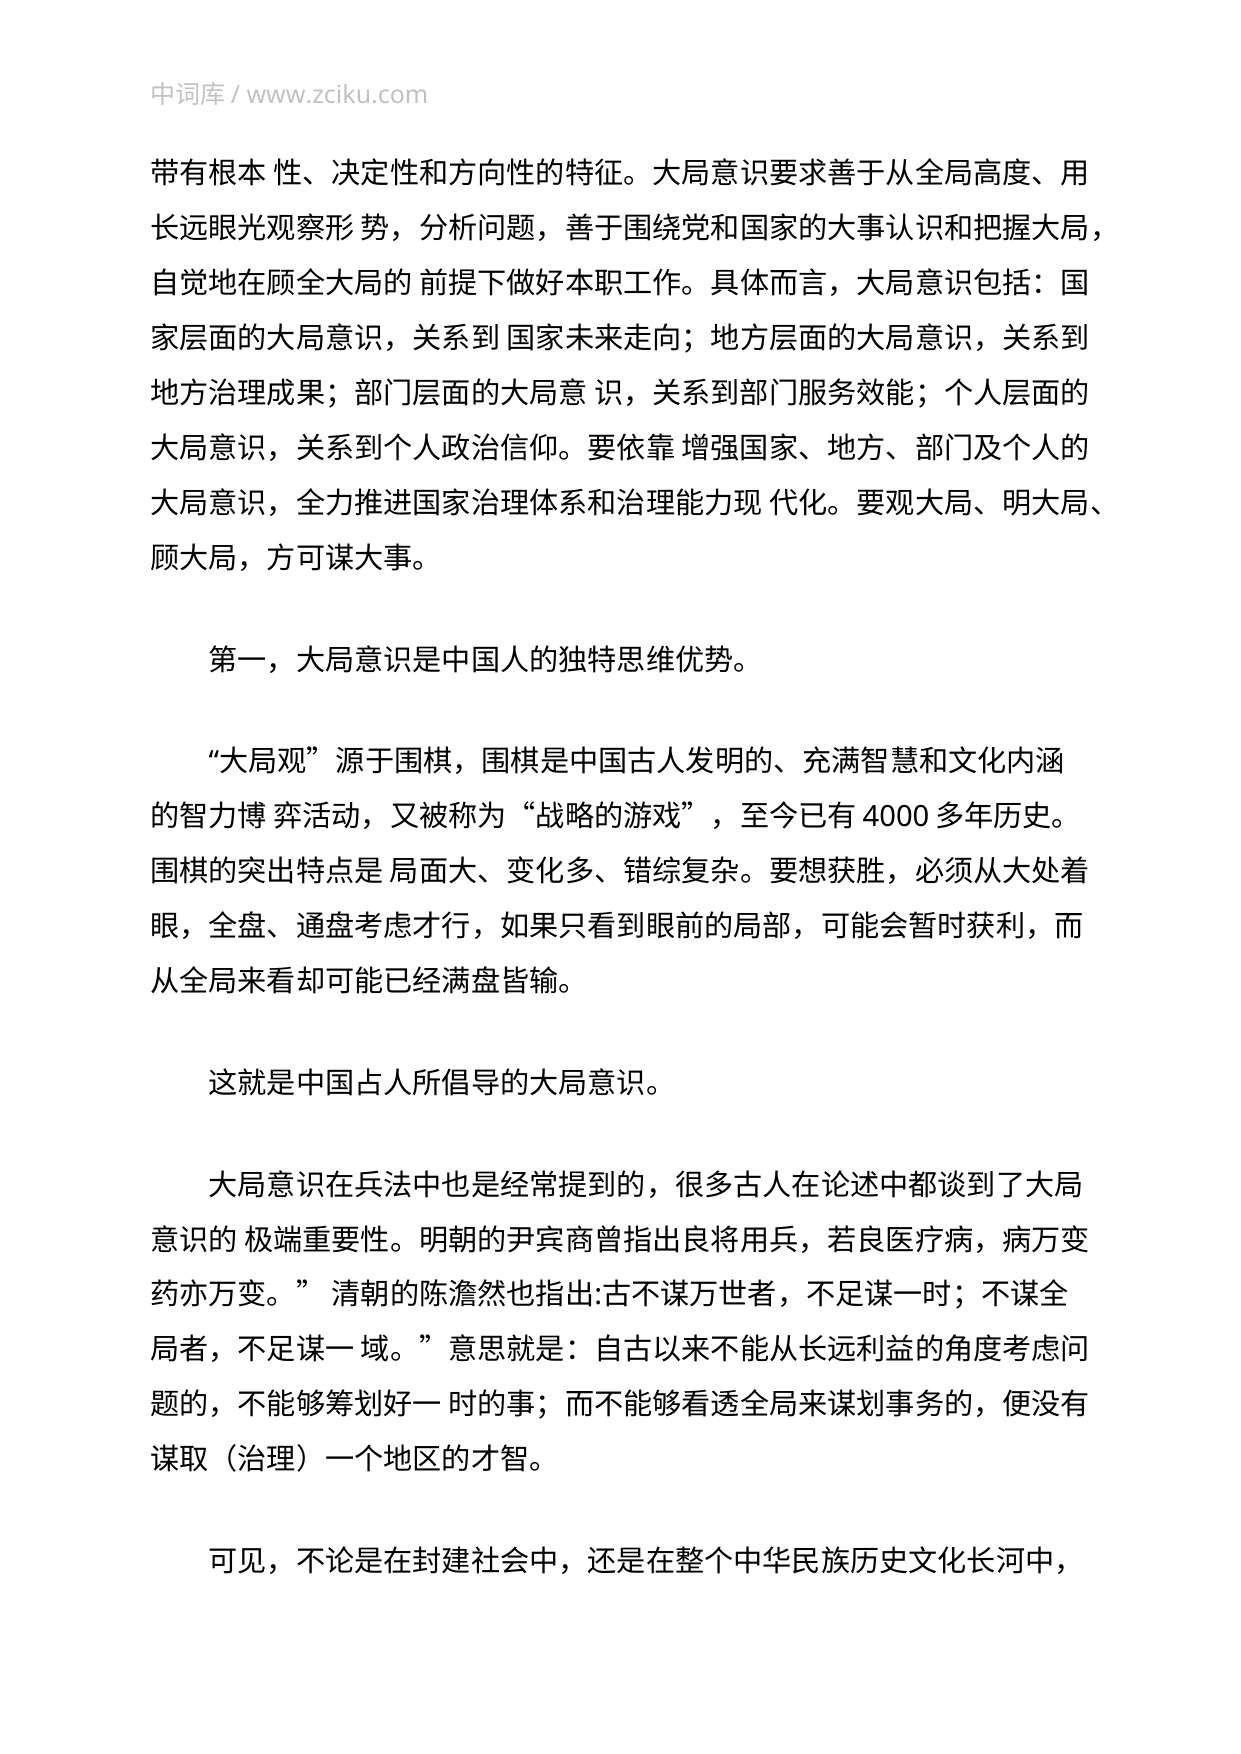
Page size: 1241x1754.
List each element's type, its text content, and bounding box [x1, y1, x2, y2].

text 第一，大局意识是中国人的独特思维优势。 [150, 636, 1090, 678]
text 这就是中国占人所倡导的大局意识。 [150, 1059, 1090, 1102]
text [150, 1537, 1090, 1580]
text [150, 150, 1090, 577]
text 大局意识在兵法中也是经常提到的，很多古人在论述中都谈到了大局意识的 极端重要性。明朝的尹宾商曾指出良将用兵，若良医疗病，病万变药亦万变。” 清朝的陈澹然也指出:古不谋万世者，不足谋一时；不谋全局者，不足谋一 域。”意思就是：自古以来不能从长远利益的角度考虑问题的，不能够筹划好一 时的事；而不能够看透全局来谋划事务的，便没有谋取（治理）一个地区的才智。 [150, 1161, 1090, 1478]
text “大局观”源于围棋，围棋是中国古人发明的、充满智慧和文化内涵的智力博 弈活动，又被称为“战略的游戏”，至今已有4000多年历史。围棋的突出特点是 局面大、变化多、错综复杂。要想获胜，必须从大处着眼，全盘、通盘考虑才行，如果只看到眼前的局部，可能会暂时获利，而从全局来看却可能已经满盘皆输。 [150, 738, 1090, 1000]
